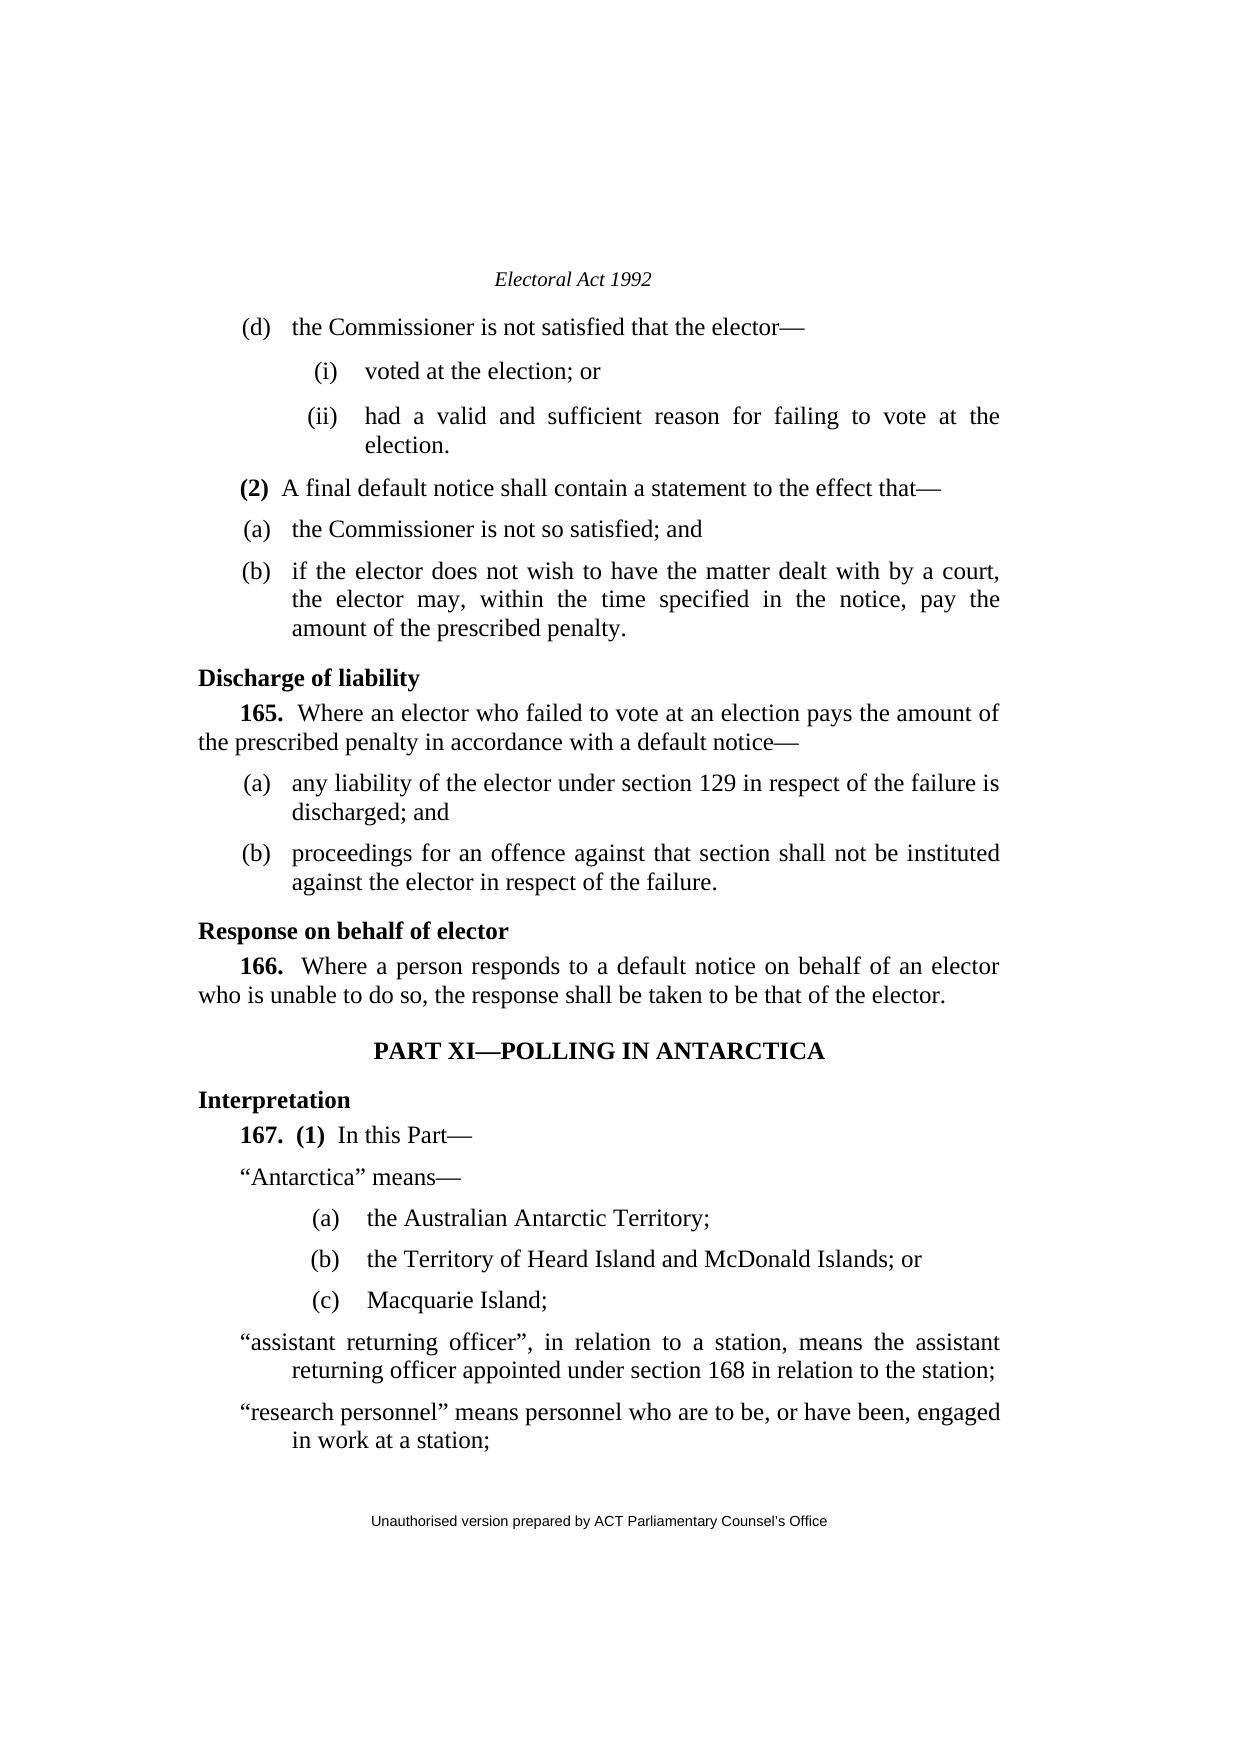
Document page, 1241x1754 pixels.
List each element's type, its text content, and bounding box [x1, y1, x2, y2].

subtitle Response on behalf of elector [198, 916, 1001, 945]
text (a) any liability of the elector under section 129 in respect of the failure is discharged; and [198, 768, 1001, 825]
text (d) the Commissioner is not satisfied that the elector— [198, 312, 1001, 341]
text “assistant returning officer”, in relation to a station, means the assistant returning officer appointed under section 168 in relation to the station; [239, 1327, 1001, 1384]
subtitle Interpretation [198, 1085, 1001, 1114]
text 165. Where an elector who failed to vote at an election pays the amount of the prescribed penalty in accordance with a default notice— [198, 698, 1001, 755]
text “Antarctica” means— [239, 1162, 1001, 1190]
subtitle Part XI—Polling in Antarctica [198, 1036, 1001, 1064]
text (a) the Commissioner is not so satisfied; and [198, 514, 1001, 543]
text (i) voted at the election; or [198, 356, 1001, 384]
text 166. Where a person responds to a default notice on behalf of an elector who is unable to do so, the response shall be taken to be that of the elector. [198, 951, 1001, 1009]
text (b) proceedings for an offence against that section shall not be instituted against the elector in respect of the failure. [198, 838, 1001, 895]
text (b) the Territory of Heard Island and McDonald Islands; or [198, 1244, 1001, 1273]
text (a) the Australian Antarctic Territory; [198, 1203, 1001, 1232]
text (ii) had a valid and sufficient reason for failing to vote at the election. [198, 401, 1001, 459]
text (b) if the elector does not wish to have the matter dealt with by a court, the elector may, within the time specified in the notice, pay the amount of the prescribed penalty. [198, 556, 1001, 642]
subtitle Discharge of liability [198, 663, 1001, 692]
text (c) Macquarie Island; [198, 1285, 1001, 1314]
text 167. (1) In this Part— [198, 1120, 1001, 1149]
text “research personnel” means personnel who are to be, or have been, engaged in work at a station; [239, 1397, 1001, 1454]
text (2) A final default notice shall contain a statement to the effect that— [198, 473, 1001, 502]
